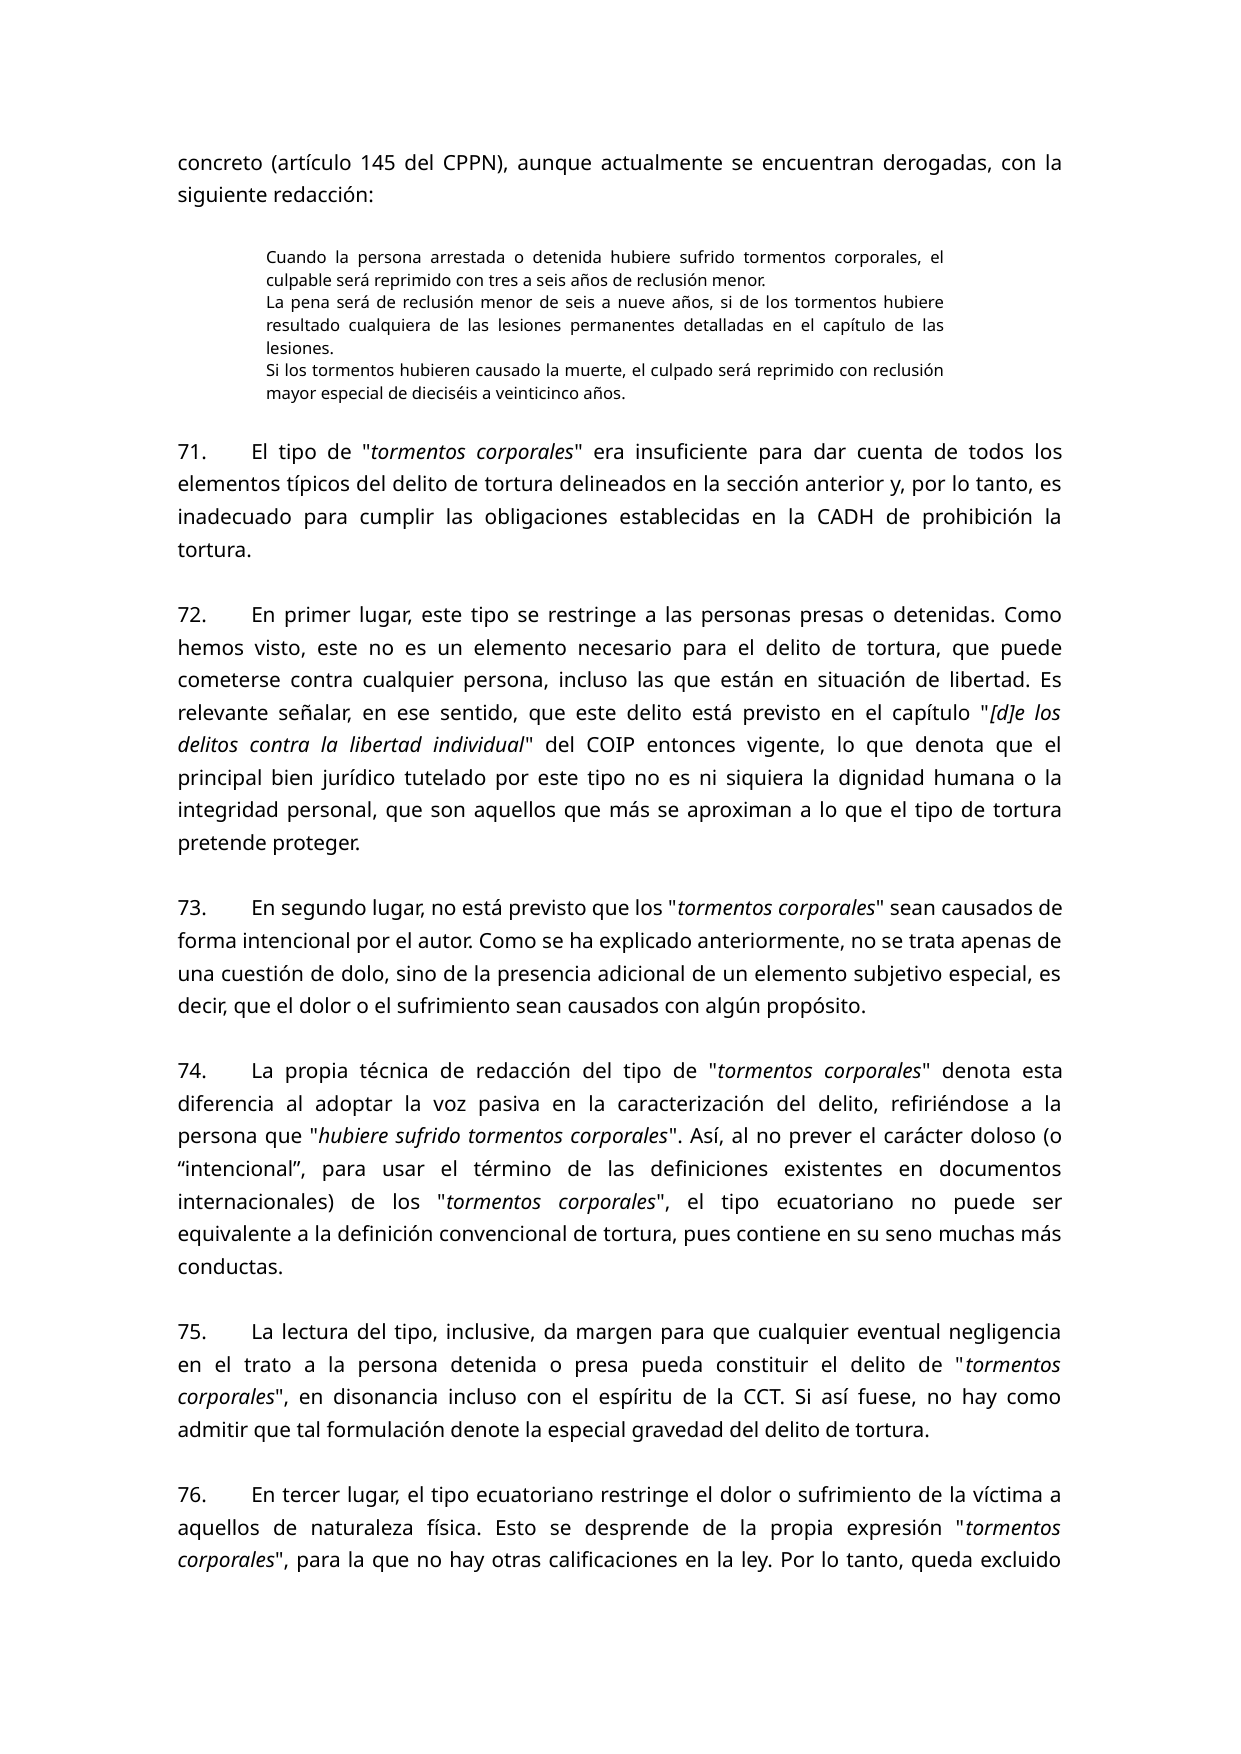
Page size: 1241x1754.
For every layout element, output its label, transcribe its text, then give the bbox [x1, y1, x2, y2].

text Cuando la persona arrestada o detenida hubiere sufrido tormentos corporales, el culpable será reprimido con tres a seis años de reclusión menor. [266, 245, 945, 291]
text La pena será de reclusión menor de seis a nueve años, si de los tormentos hubiere resultado cualquiera de las lesiones permanentes detalladas en el capítulo de las lesiones. [266, 291, 945, 359]
list En segundo lugar, no está previsto que los "tormentos corporales" sean causados de forma intencional por el autor. Como se ha explicado anteriormente, no se trata apenas de una cuestión de dolo, sino de la presencia adicional de un elemento subjetivo especial, es decir, que el dolor o el sufrimiento sean causados con algún propósito. [177, 893, 1063, 1020]
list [177, 148, 1063, 209]
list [177, 1480, 1063, 1574]
text Si los tormentos hubieren causado la muerte, el culpado será reprimido con reclusión mayor especial de dieciséis a veinticinco años. [266, 359, 945, 404]
list En primer lugar, este tipo se restringe a las personas presas o detenidas. Como hemos visto, este no es un elemento necesario para el delito de tortura, que puede cometerse contra cualquier persona, incluso las que están en situación de libertad. Es relevante señalar, en ese sentido, que este delito está previsto en el capítulo "[d]e los delitos contra la libertad individual" del COIP entonces vigente, lo que denota que el principal bien jurídico tutelado por este tipo no es ni siquiera la dignidad humana o la integridad personal, que son aquellos que más se aproximan a lo que el tipo de tortura pretende proteger. [177, 600, 1063, 857]
list El tipo de "tormentos corporales" era insuficiente para dar cuenta de todos los elementos típicos del delito de tortura delineados en la sección anterior y, por lo tanto, es inadecuado para cumplir las obligaciones establecidas en la CADH de prohibición la tortura. [177, 437, 1063, 563]
list La lectura del tipo, inclusive, da margen para que cualquier eventual negligencia en el trato a la persona detenida o presa pueda constituir el delito de "tormentos corporales", en disonancia incluso con el espíritu de la CCT. Si así fuese, no hay como admitir que tal formulación denote la especial gravedad del delito de tortura. [177, 1317, 1063, 1443]
list La propia técnica de redacción del tipo de "tormentos corporales" denota esta diferencia al adoptar la voz pasiva en la caracterización del delito, refiriéndose a la persona que "hubiere sufrido tormentos corporales". Así, al no prever el carácter doloso (o “intencional”, para usar el término de las definiciones existentes en documentos internacionales) de los "tormentos corporales", el tipo ecuatoriano no puede ser equivalente a la definición convencional de tortura, pues contiene en su seno muchas más conductas. [177, 1056, 1063, 1281]
